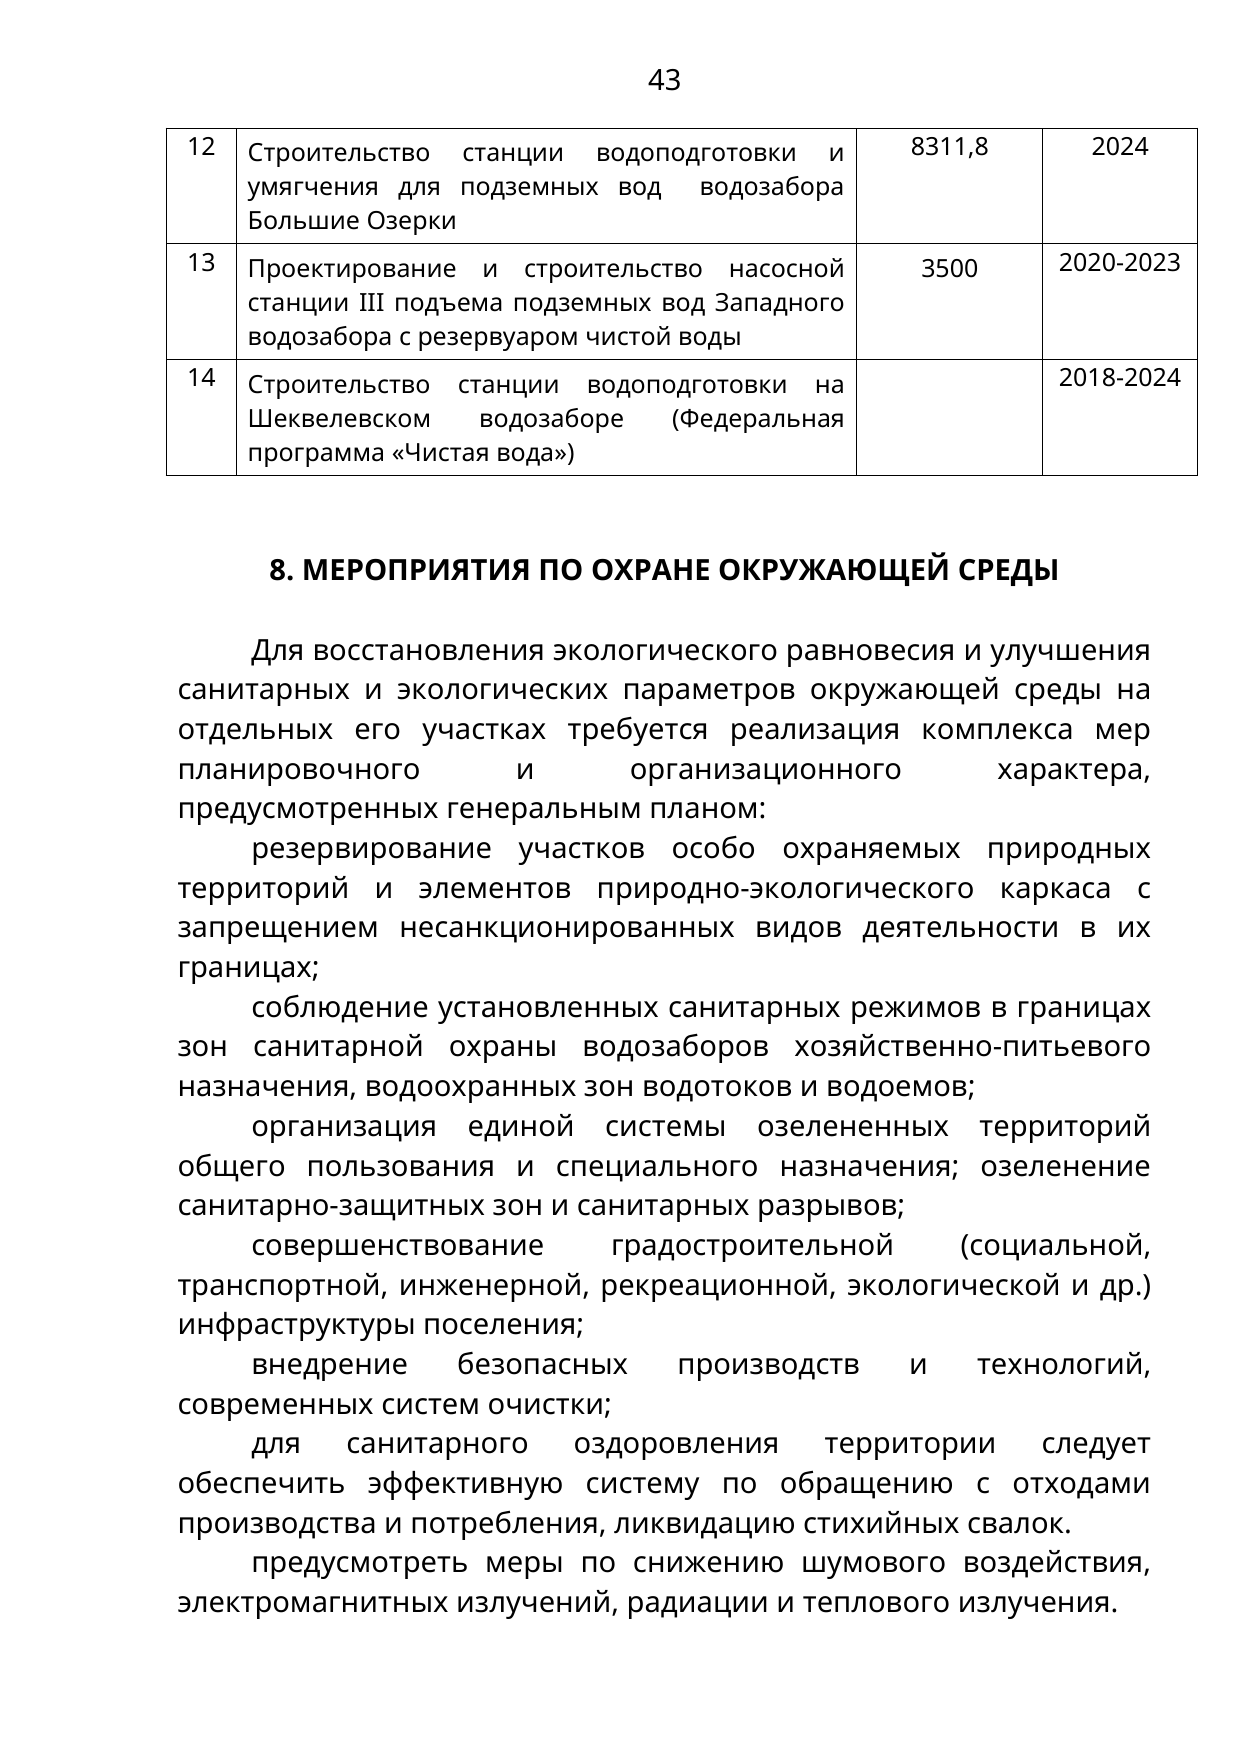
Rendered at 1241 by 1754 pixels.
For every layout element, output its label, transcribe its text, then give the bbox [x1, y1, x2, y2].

table_cell [857, 360, 1042, 475]
table_cell 2020-2023 [1043, 244, 1197, 359]
text резервирование участков особо охраняемых природных территорий и элементов природно-экологического каркаса с запрещением несанкционированных видов деятельности в их границах; [177, 827, 1152, 986]
text организация единой системы озелененных территорий общего пользования и специального назначения; озеленение санитарно-защитных зон и санитарных разрывов; [177, 1105, 1152, 1224]
text соблюдение установленных санитарных режимов в границах зон санитарной охраны водозаборов хозяйственно-питьевого назначения, водоохранных зон водотоков и водоемов; [177, 986, 1152, 1105]
table_cell Проектирование и строительство насосной станции III подъема подземных вод Западного водозабора с резервуаром чистой воды [237, 244, 856, 359]
table_cell Строительство станции водоподготовки и умягчения для подземных вод водозабора Большие Озерки [237, 129, 856, 243]
table_cell 14 [167, 360, 236, 475]
table_cell 13 [167, 244, 236, 359]
table_cell Строительство станции водоподготовки на Шеквелевском водозаборе (Федеральная программа «Чистая вода») [237, 360, 856, 475]
table_cell 3500 [857, 244, 1042, 359]
table_cell 12 [167, 129, 236, 243]
table_cell 2018-2024 [1043, 360, 1197, 475]
text совершенствование градостроительной (социальной, транспортной, инженерной, рекреационной, экологической и др.) инфраструктуры поселения; [177, 1224, 1152, 1343]
text внедрение безопасных производств и технологий, современных систем очистки; [177, 1343, 1152, 1423]
text предусмотреть меры по снижению шумового воздействия, электромагнитных излучений, радиации и теплового излучения. [177, 1542, 1152, 1621]
table_cell 2024 [1043, 129, 1197, 243]
text для санитарного оздоровления территории следует обеспечить эффективную систему по обращению с отходами производства и потребления, ликвидацию стихийных свалок. [177, 1423, 1152, 1542]
text 8. МЕРОПРИЯТИЯ ПО ОХРАНЕ ОКРУЖАЮЩЕЙ СРЕДЫ [177, 549, 1152, 589]
text Для восстановления экологического равновесия и улучшения санитарных и экологических параметров окружающей среды на отдельных его участках требуется реализация комплекса мер планировочного и организационного характера, предусмотренных генеральным планом: [177, 629, 1152, 827]
table_cell 8311,8 [857, 129, 1042, 243]
